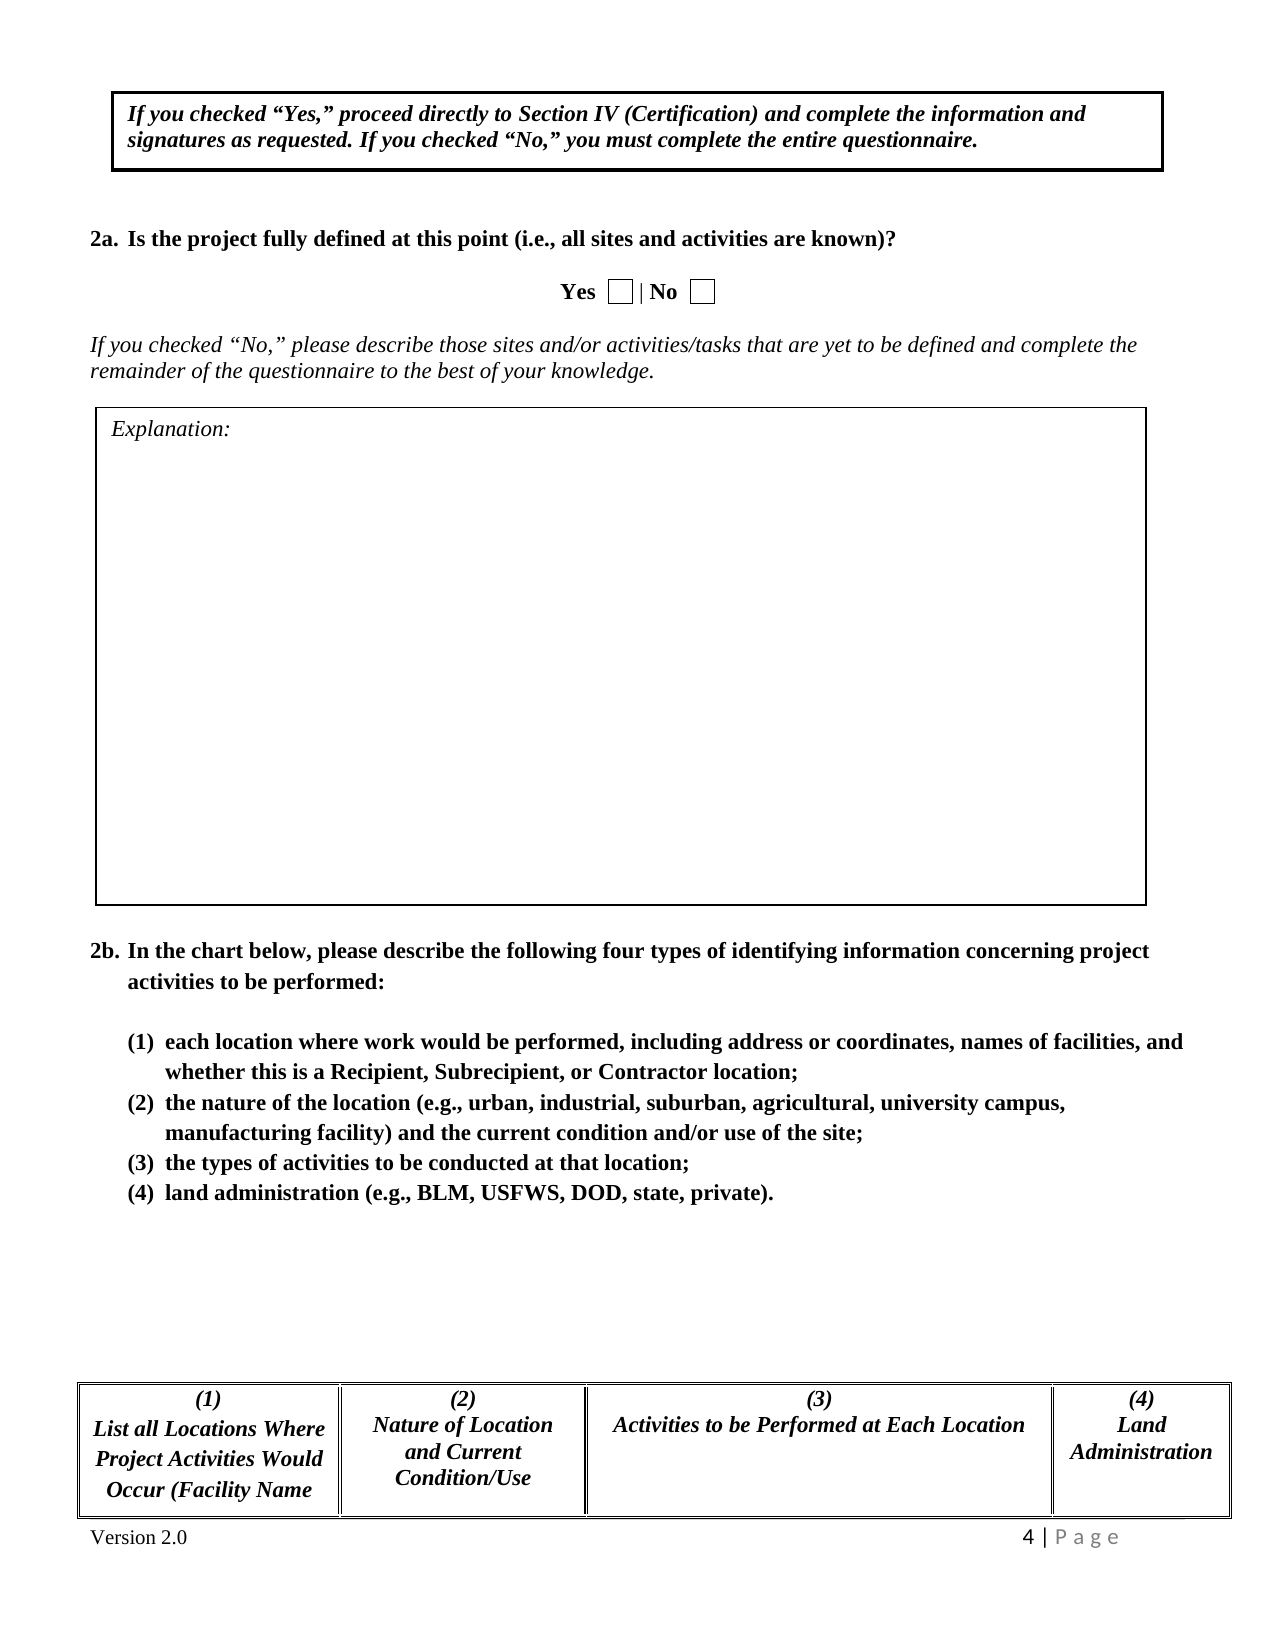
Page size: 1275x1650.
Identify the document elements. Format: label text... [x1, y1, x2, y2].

text Yes | No [90, 278, 1185, 304]
list the types of activities to be conducted at that location; [127, 1149, 1185, 1175]
list each location where work would be performed, including address or coordinates, names of facilities, and whether this is a Recipient, Subrecipient, or Contractor location; [127, 1028, 1185, 1085]
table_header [586, 1385, 1052, 1516]
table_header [1053, 1385, 1229, 1516]
list land administration (e.g., BLM, USFWS, DOD, state, private). [127, 1179, 1185, 1206]
list 2b. In the chart below, please describe the following four types of identifying information concerning project activities to be performed: [90, 938, 1185, 994]
text 2a. Is the project fully defined at this point (i.e., all sites and activities are known)? [90, 225, 1185, 252]
text If you checked “No,” please describe those sites and/or activities/tasks that are yet to be defined and complete the remainder of the questionnaire to the best of your knowledge. [90, 331, 1185, 383]
list the nature of the location (e.g., urban, industrial, suburban, agricultural, university campus, manufacturing facility) and the current condition and/or use of the site; [127, 1089, 1185, 1145]
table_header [78, 1383, 340, 1516]
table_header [340, 1385, 586, 1516]
